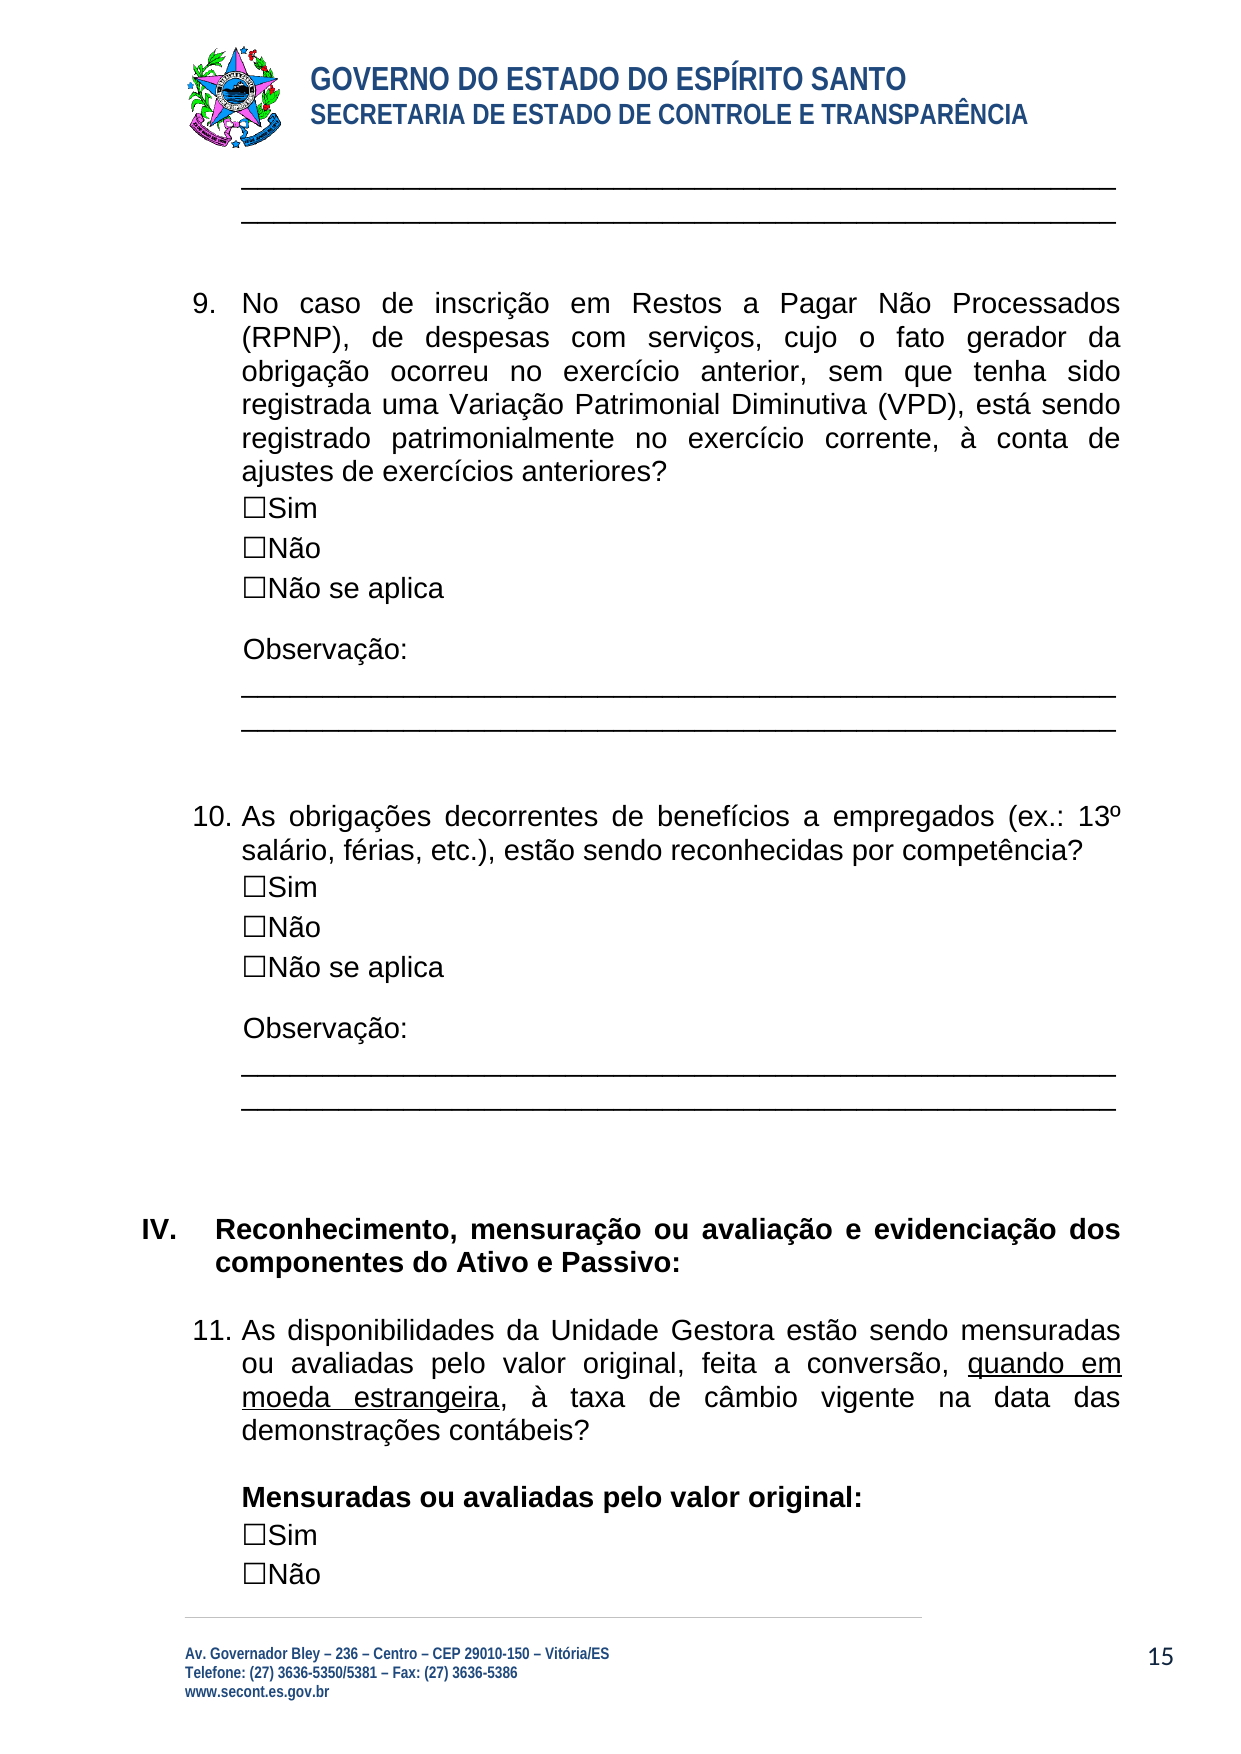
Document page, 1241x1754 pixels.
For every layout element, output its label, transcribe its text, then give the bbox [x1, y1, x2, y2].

list Mensuradas ou avaliadas pelo valor original: [241, 1480, 1122, 1514]
list ____________________________________________________________________________________________________________ [241, 665, 1122, 732]
list Não [241, 1553, 1122, 1593]
list Sim [241, 867, 1122, 906]
picture [186, 46, 282, 148]
list ____________________________________________________________________________________________________________ [241, 1044, 1122, 1111]
list ____________________________________________________________________________________________________________ [241, 157, 1122, 224]
list Não se aplica [241, 567, 1122, 607]
list No caso de inscrição em Restos a Pagar Não Processados (RPNP), de despesas com serviços, cujo o fato gerador da obrigação ocorreu no exercício anterior, sem que tenha sido registrada uma Variação Patrimonial Diminutiva (VPD), está sendo registrado patrimonialmente no exercício corrente, à conta de ajustes de exercícios anteriores? [192, 286, 1122, 488]
list Sim [241, 488, 1122, 527]
list As obrigações decorrentes de benefícios a empregados (ex.: 13º salário, férias, etc.), estão sendo reconhecidas por competência? [192, 799, 1122, 867]
list Não [241, 906, 1122, 946]
list As disponibilidades da Unidade Gestora estão sendo mensuradas ou avaliadas pelo valor original, feita a conversão, quando em moeda estrangeira, à taxa de câmbio vigente na data das demonstrações contábeis? [192, 1312, 1122, 1447]
list Não [241, 527, 1122, 567]
list Reconhecimento, mensuração ou avaliação e evidenciação dos componentes do Ativo e Passivo: [177, 1212, 1122, 1279]
list Não se aplica [241, 946, 1122, 986]
list Observação: [243, 632, 1122, 665]
list Sim [241, 1514, 1122, 1553]
list Observação: [243, 1011, 1122, 1044]
